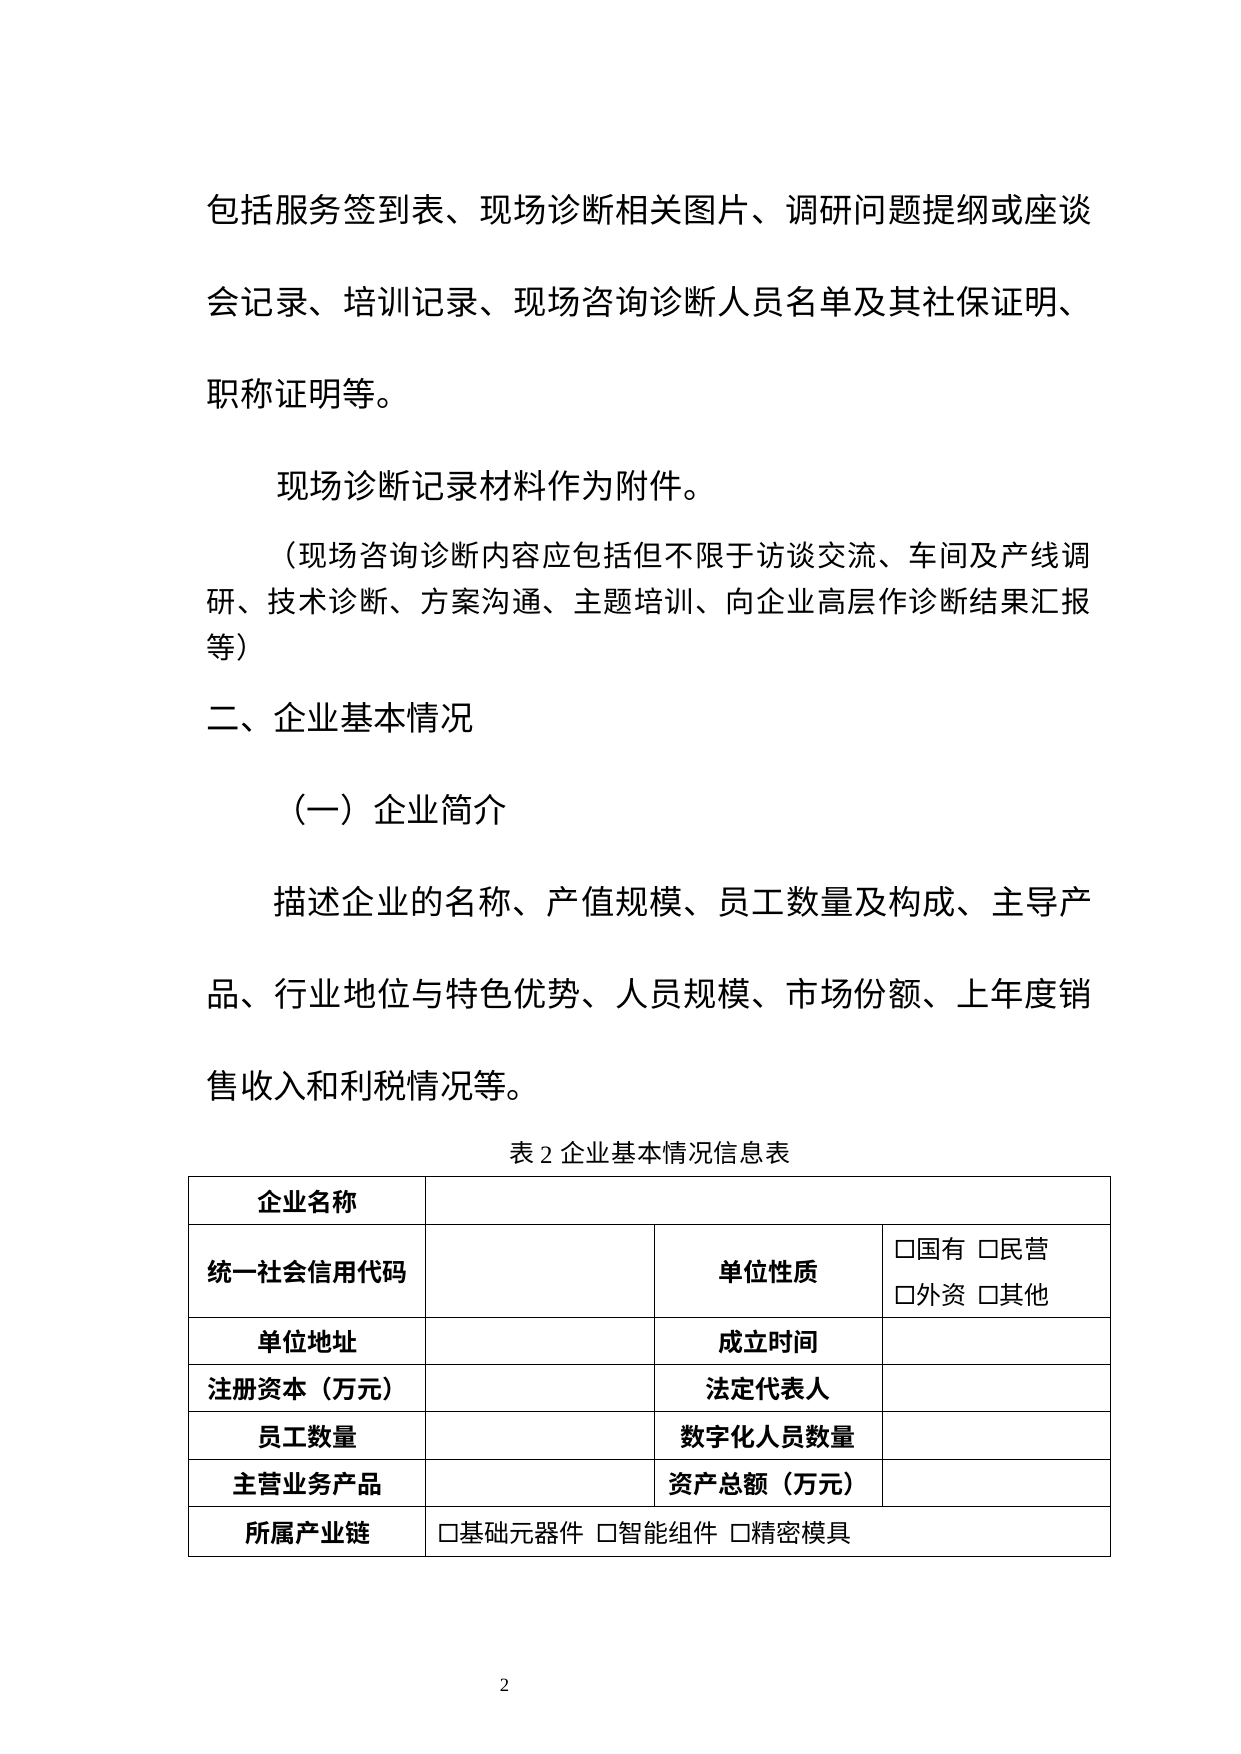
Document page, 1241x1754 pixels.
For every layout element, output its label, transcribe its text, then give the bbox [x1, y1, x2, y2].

table_cell 国有 民营 外资 其他 [883, 1225, 1110, 1317]
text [207, 163, 1093, 439]
table_cell [426, 1225, 654, 1317]
table_cell 主营业务产品 [189, 1460, 425, 1506]
table_cell 统一社会信用代码 [189, 1225, 425, 1317]
table_cell 法定代表人 [655, 1365, 882, 1411]
table_cell [883, 1365, 1110, 1411]
text 描述企业的名称、产值规模、员工数量及构成、主导产品、行业地位与特色优势、人员规模、市场份额、上年度销售收入和利税情况等。 [207, 854, 1093, 1130]
table_cell 基础元器件 智能组件 精密模具 [426, 1507, 1110, 1556]
table_cell 成立时间 [655, 1318, 882, 1364]
list 企业基本情况 [207, 670, 1093, 762]
text （一）企业简介 [207, 762, 1093, 854]
table_cell [883, 1412, 1110, 1458]
table_header [426, 1177, 1110, 1223]
table_header 企业名称 [189, 1177, 425, 1223]
table_cell [426, 1460, 654, 1506]
table_cell 单位地址 [189, 1318, 425, 1364]
table_cell 注册资本（万元） [189, 1365, 425, 1411]
table_cell [426, 1412, 654, 1458]
table_cell 单位性质 [655, 1225, 882, 1317]
table_cell [426, 1365, 654, 1411]
table_cell [426, 1318, 654, 1364]
table_cell [883, 1460, 1110, 1506]
text 现场诊断记录材料作为附件。 [207, 439, 1093, 532]
table_cell 员工数量 [189, 1412, 425, 1458]
table_cell 所属产业链 [189, 1507, 425, 1556]
text （现场咨询诊断内容应包括但不限于访谈交流、车间及产线调研、技术诊断、方案沟通、主题培训、向企业高层作诊断结果汇报等） [207, 532, 1093, 670]
table_cell [883, 1318, 1110, 1364]
table_cell 数字化人员数量 [655, 1412, 882, 1458]
table_cell 资产总额（万元） [655, 1460, 882, 1506]
text 表2 企业基本情况信息表 [207, 1130, 1093, 1176]
